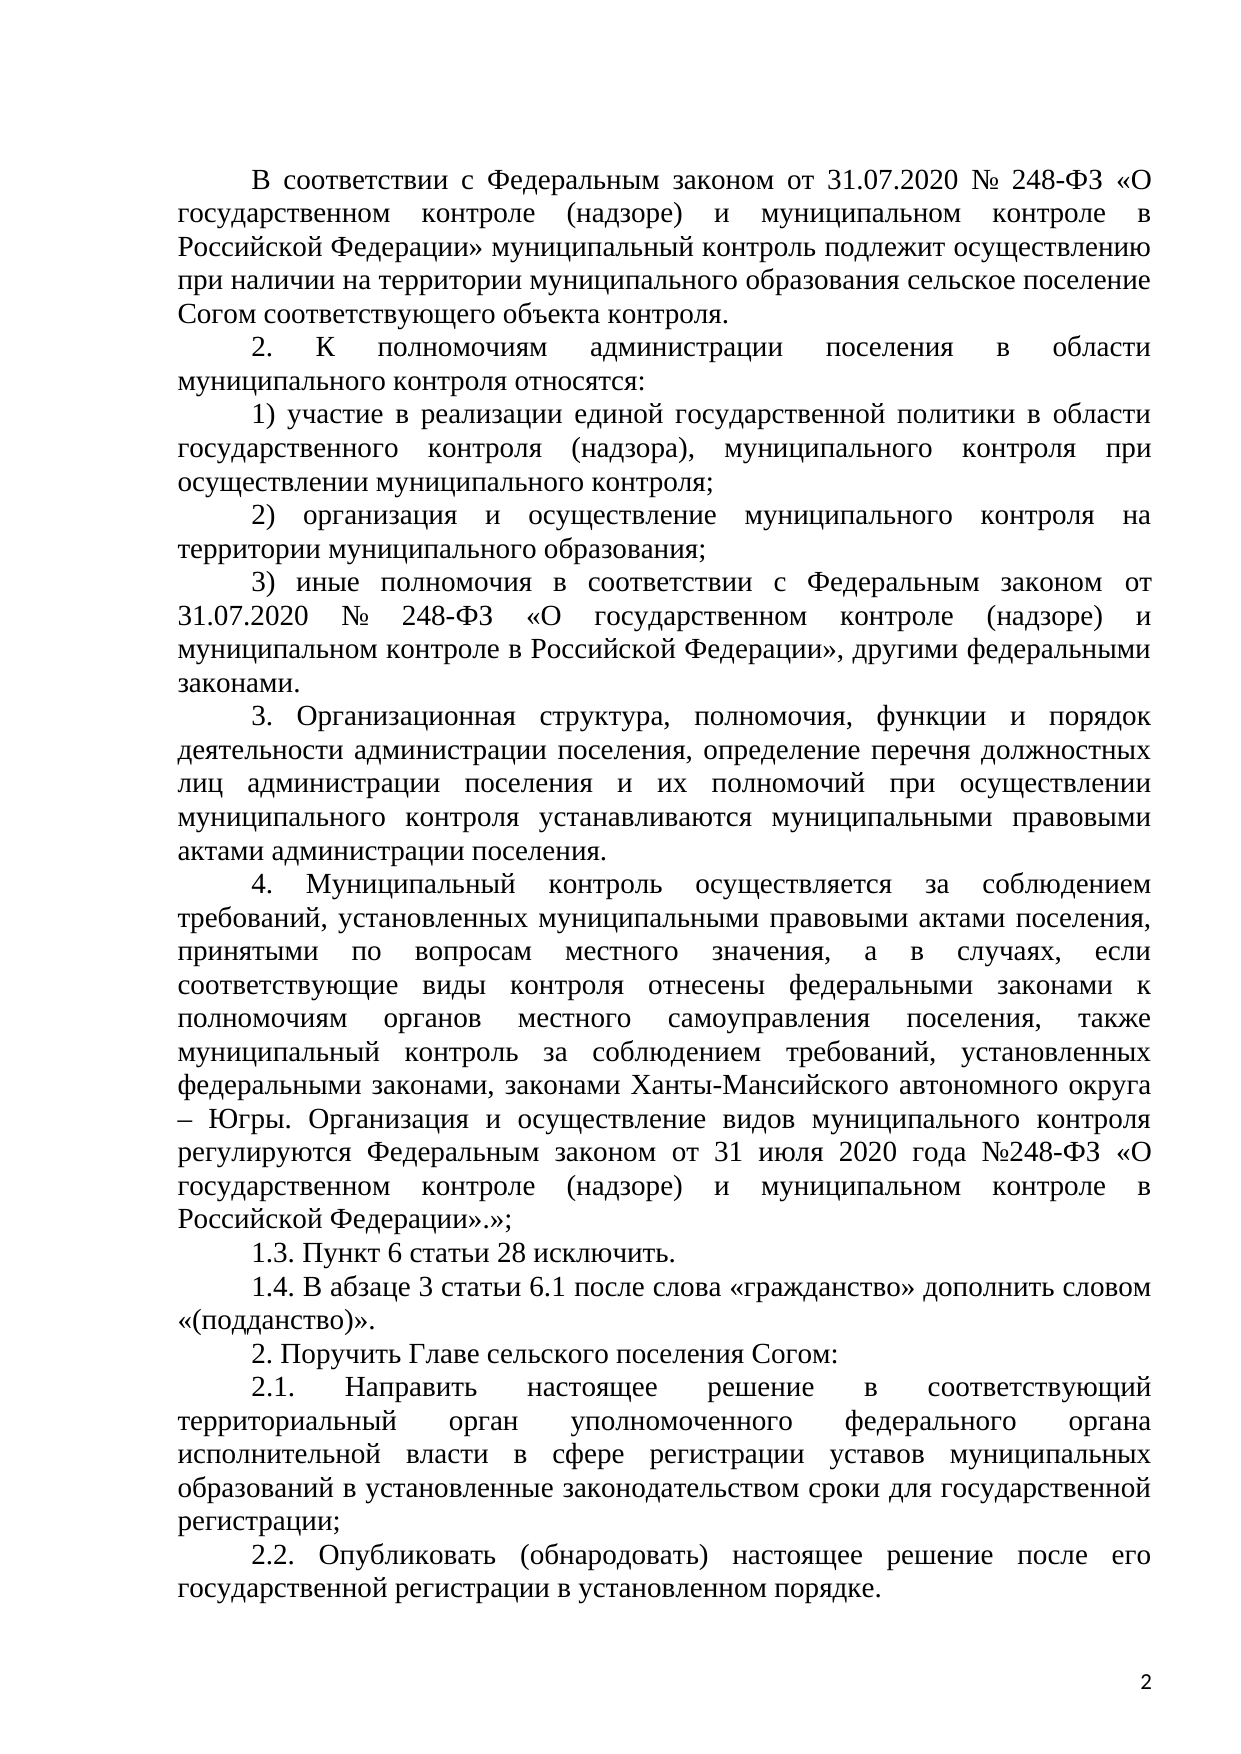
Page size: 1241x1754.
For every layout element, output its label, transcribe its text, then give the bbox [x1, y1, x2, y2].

list 1) участие в реализации единой государственной политики в области государственного контроля (надзора), муниципального контроля при осуществлении муниципального контроля; [177, 397, 1152, 497]
text 2. Поручить Главе сельского поселения Согом: [177, 1336, 1152, 1369]
list 2) организация и осуществление муниципального контроля на территории муниципального образования; [177, 497, 1152, 564]
list 4. Муниципальный контроль осуществляется за соблюдением требований, установленных муниципальными правовыми актами поселения, принятыми по вопросам местного значения, а в случаях, если соответствующие виды контроля отнесены федеральными законами к полномочиям органов местного самоуправления поселения, также муниципальный контроль за соблюдением требований, установленных федеральными законами, законами Ханты-Мансийского автономного округа – Югры. Организация и осуществление видов муниципального контроля регулируются Федеральным законом от 31 июля 2020 года №248-ФЗ «О государственном контроле (надзоре) и муниципальном контроле в Российской Федерации».»; [177, 866, 1152, 1235]
list 1.4. В абзаце 3 статьи 6.1 после слова «гражданство» дополнить словом «(подданство)». [177, 1269, 1152, 1336]
list 3. Организационная структура, полномочия, функции и порядок деятельности администрации поселения, определение перечня должностных лиц администрации поселения и их полномочий при осуществлении муниципального контроля устанавливаются муниципальными правовыми актами администрации поселения. [177, 698, 1152, 866]
list В соответствии с Федеральным законом от 31.07.2020 № 248-ФЗ «О государственном контроле (надзоре) и муниципальном контроле в Российской Федерации» муниципальный контроль подлежит осуществлению при наличии на территории муниципального образования сельское поселение Согом соответствующего объекта контроля. [177, 162, 1152, 329]
text 2.1. Направить настоящее решение в соответствующий территориальный орган уполномоченного федерального органа исполнительной власти в сфере регистрации уставов муниципальных образований в установленные законодательством сроки для государственной регистрации; [177, 1369, 1152, 1537]
list 2. К полномочиям администрации поселения в области муниципального контроля относятся: [177, 329, 1152, 397]
list 1.3. Пункт 6 статьи 28 исключить. [177, 1235, 1152, 1269]
list 3) иные полномочия в соответствии с Федеральным законом от 31.07.2020 № 248-ФЗ «О государственном контроле (надзоре) и муниципальном контроле в Российской Федерации», другими федеральными законами. [177, 564, 1152, 698]
text 2.2. Опубликовать (обнародовать) настоящее решение после его государственной регистрации в установленном порядке. [177, 1537, 1152, 1604]
